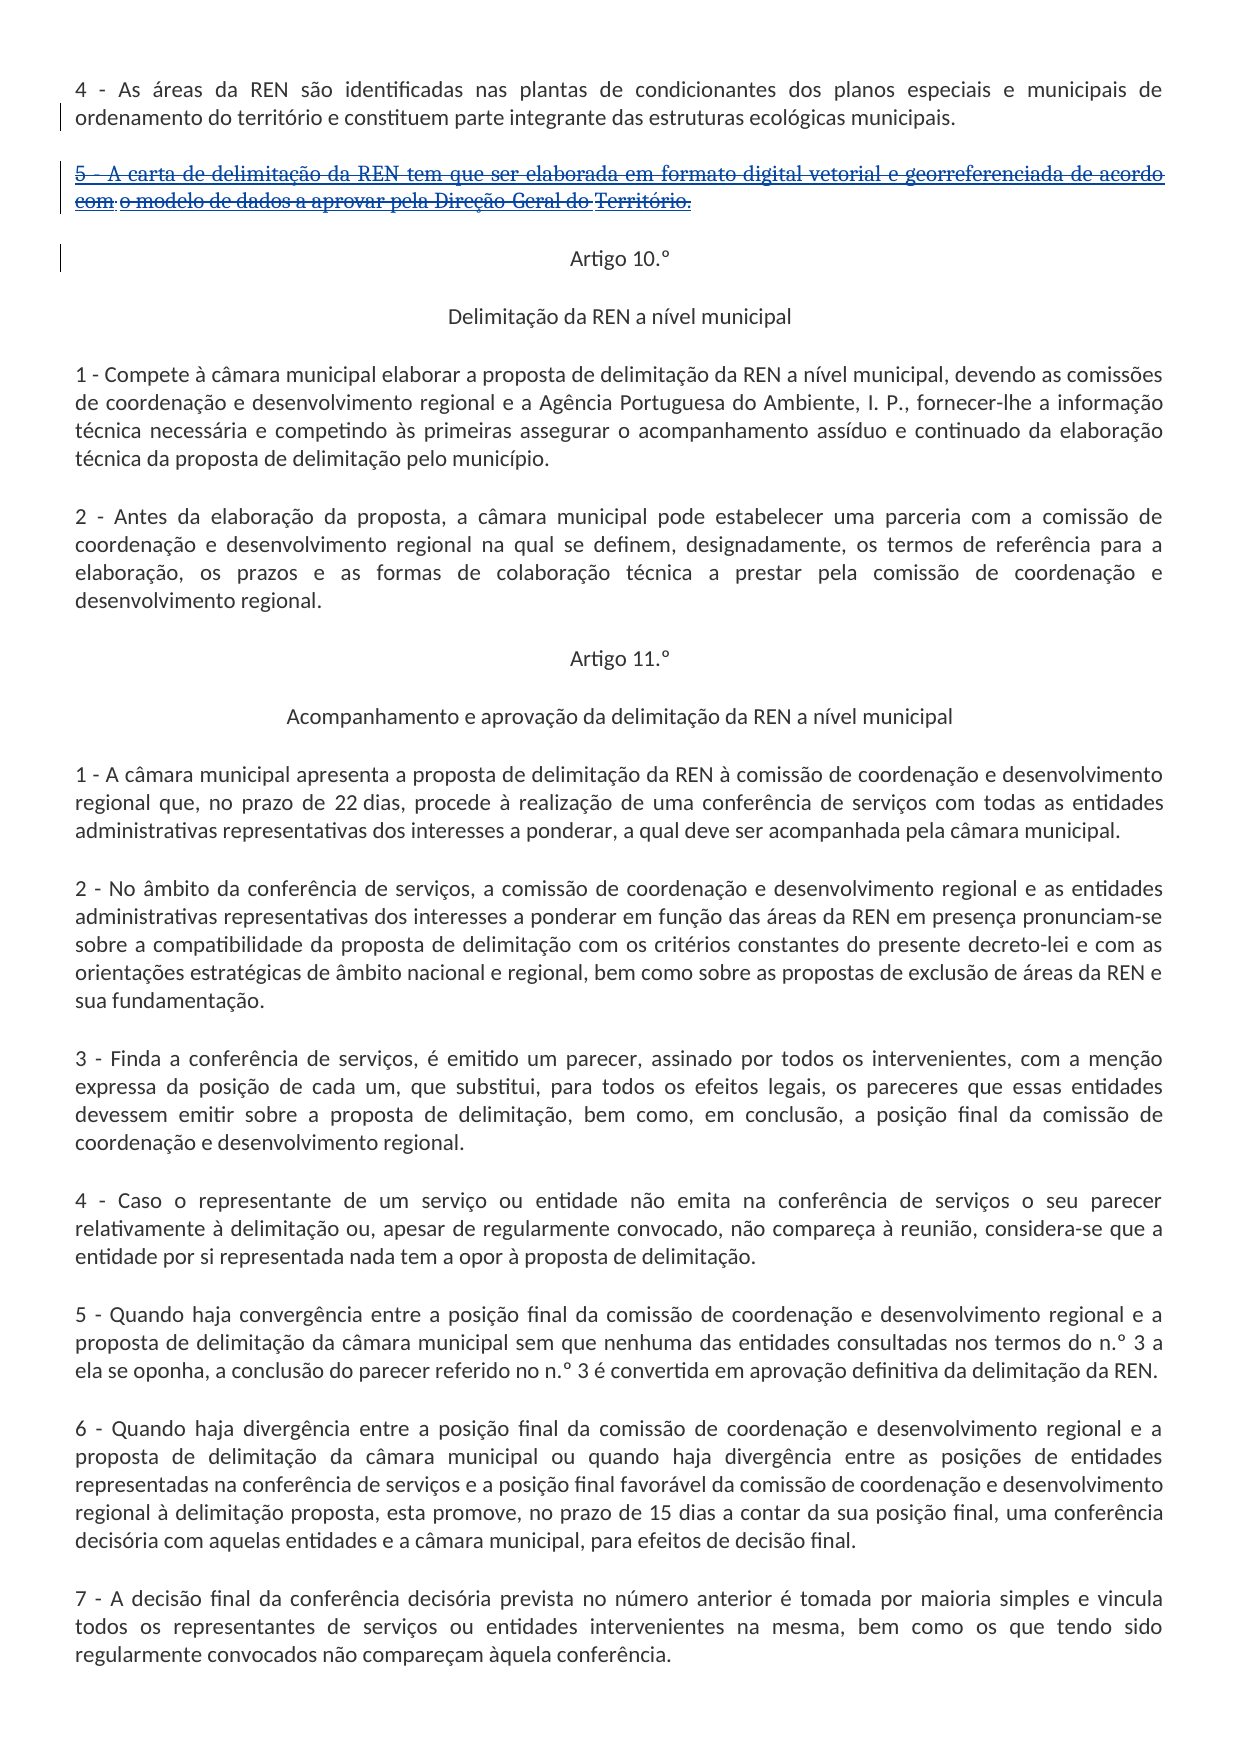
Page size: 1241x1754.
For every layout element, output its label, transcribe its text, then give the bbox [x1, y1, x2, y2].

text 2 - Antes da elaboração da proposta, a câmara municipal pode estabelecer uma parceria com a comissão de coordenação e desenvolvimento regional na qual se definem, designadamente, os termos de referência para a elaboração, os prazos e as formas de colaboração técnica a prestar pela comissão de coordenação e desenvolvimento regional. [75, 502, 1165, 614]
text 1 - A câmara municipal apresenta a proposta de delimitação da REN à comissão de coordenação e desenvolvimento regional que, no prazo de 22 dias, procede à realização de uma conferência de serviços com todas as entidades administrativas representativas dos interesses a ponderar, a qual deve ser acompanhada pela câmara municipal. [75, 760, 1165, 844]
text 5 - Quando haja convergência entre a posição final da comissão de coordenação e desenvolvimento regional e a proposta de delimitação da câmara municipal sem que nenhuma das entidades consultadas nos termos do n.º 3 a ela se oponha, a conclusão do parecer referido no n.º 3 é convertida em aprovação definitiva da delimitação da REN. [75, 1300, 1165, 1384]
text 3 - Finda a conferência de serviços, é emitido um parecer, assinado por todos os intervenientes, com a menção expressa da posição de cada um, que substitui, para todos os efeitos legais, os pareceres que essas entidades devessem emitir sobre a proposta de delimitação, bem como, em conclusão, a posição final da comissão de coordenação e desenvolvimento regional. [75, 1044, 1165, 1156]
text Delimitação da REN a nível municipal [75, 302, 1165, 330]
text Artigo 10.º [75, 244, 1165, 272]
text 7 - A decisão final da conferência decisória prevista no número anterior é tomada por maioria simples e vincula todos os representantes de serviços ou entidades intervenientes na mesma, bem como os que tendo sido regularmente convocados não compareçam àquela conferência. [75, 1584, 1165, 1668]
text 4 - Caso o representante de um serviço ou entidade não emita na conferência de serviços o seu parecer relativamente à delimitação ou, apesar de regularmente convocado, não compareça à reunião, considera-se que a entidade por si representada nada tem a opor à proposta de delimitação. [75, 1186, 1165, 1270]
text Artigo 11.º [75, 644, 1165, 672]
text 2 - No âmbito da conferência de serviços, a comissão de coordenação e desenvolvimento regional e as entidades administrativas representativas dos interesses a ponderar em função das áreas da REN em presença pronunciam-se sobre a compatibilidade da proposta de delimitação com os critérios constantes do presente decreto-lei e com as orientações estratégicas de âmbito nacional e regional, bem como sobre as propostas de exclusão de áreas da REN e sua fundamentação. [75, 874, 1165, 1014]
text 1 - Compete à câmara municipal elaborar a proposta de delimitação da REN a nível municipal, devendo as comissões de coordenação e desenvolvimento regional e a Agência Portuguesa do Ambiente, I. P., fornecer-lhe a informação técnica necessária e competindo às primeiras assegurar o acompanhamento assíduo e continuado da elaboração técnica da proposta de delimitação pelo município. [75, 360, 1165, 472]
text 4 - As áreas da REN são identificadas nas plantas de condicionantes dos planos especiais e municipais de ordenamento do território e constituem parte integrante das estruturas ecológicas municipais. [75, 75, 1165, 131]
text 6 - Quando haja divergência entre a posição final da comissão de coordenação e desenvolvimento regional e a proposta de delimitação da câmara municipal ou quando haja divergência entre as posições de entidades representadas na conferência de serviços e a posição final favorável da comissão de coordenação e desenvolvimento regional à delimitação proposta, esta promove, no prazo de 15 dias a contar da sua posição final, uma conferência decisória com aquelas entidades e a câmara municipal, para efeitos de decisão final. [75, 1414, 1165, 1554]
text Acompanhamento e aprovação da delimitação da REN a nível municipal [75, 702, 1165, 730]
